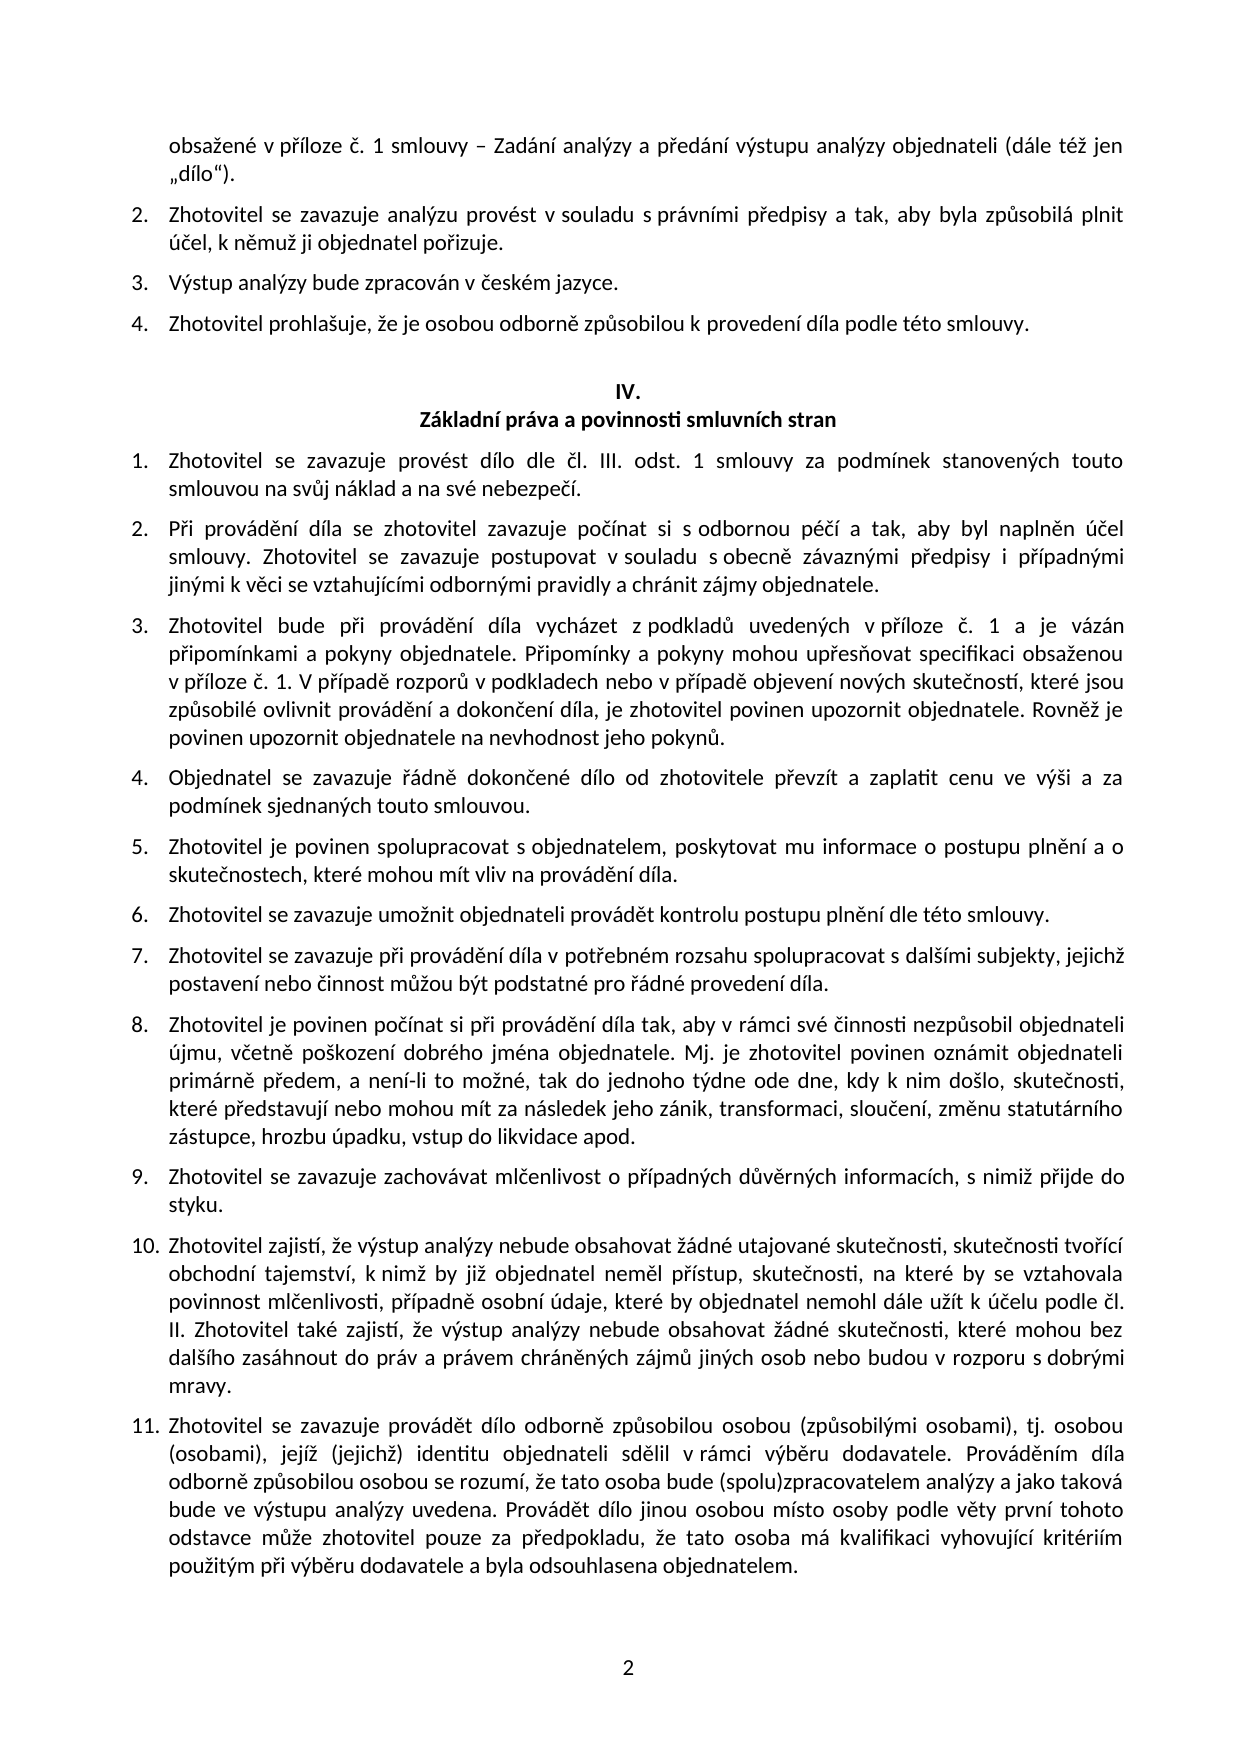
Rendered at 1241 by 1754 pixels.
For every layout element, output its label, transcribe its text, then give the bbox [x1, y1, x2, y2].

list Zhotovitel zajistí, že výstup analýzy nebude obsahovat žádné utajované skutečnosti, skutečnosti tvořící obchodní tajemství, k nimž by již objednatel neměl přístup, skutečnosti, na které by se vztahovala povinnost mlčenlivosti, případně osobní údaje, které by objednatel nemohl dále užít k účelu podle čl. II. Zhotovitel také zajistí, že výstup analýzy nebude obsahovat žádné skutečnosti, které mohou bez dalšího zasáhnout do práv a právem chráněných zájmů jiných osob nebo budou v rozporu s dobrými mravy. [131, 1231, 1125, 1399]
list Zhotovitel se zavazuje analýzu provést v souladu s právními předpisy a tak, aby byla způsobilá plnit účel, k němuž ji objednatel pořizuje. [131, 200, 1125, 256]
text Základní práva a povinnosti smluvních stran [131, 405, 1125, 433]
list Zhotovitel se zavazuje umožnit objednateli provádět kontrolu postupu plnění dle této smlouvy. [131, 901, 1125, 929]
list Výstup analýzy bude zpracován v českém jazyce. [131, 268, 1125, 296]
list Zhotovitel prohlašuje, že je osobou odborně způsobilou k provedení díla podle této smlouvy. [131, 309, 1125, 337]
list Zhotovitel se zavazuje provést dílo dle čl. III. odst. 1 smlouvy za podmínek stanovených touto smlouvou na svůj náklad a na své nebezpečí. [131, 446, 1125, 502]
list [131, 131, 1125, 187]
list Zhotovitel je povinen počínat si při provádění díla tak, aby v rámci své činnosti nezpůsobil objednateli újmu, včetně poškození dobrého jména objednatele. Mj. je zhotovitel povinen oznámit objednateli primárně předem, a není-li to možné, tak do jednoho týdne ode dne, kdy k nim došlo, skutečnosti, které představují nebo mohou mít za následek jeho zánik, transformaci, sloučení, změnu statutárního zástupce, hrozbu úpadku, vstup do likvidace apod. [131, 1010, 1125, 1150]
list Objednatel se zavazuje řádně dokončené dílo od zhotovitele převzít a zaplatit cenu ve výši a za podmínek sjednaných touto smlouvou. [131, 763, 1125, 819]
list Zhotovitel se zavazuje při provádění díla v potřebném rozsahu spolupracovat s dalšími subjekty, jejichž postavení nebo činnost můžou být podstatné pro řádné provedení díla. [131, 941, 1125, 997]
list Při provádění díla se zhotovitel zavazuje počínat si s odbornou péčí a tak, aby byl naplněn účel smlouvy. Zhotovitel se zavazuje postupovat v souladu s obecně závaznými předpisy i případnými jinými k věci se vztahujícími odbornými pravidly a chránit zájmy objednatele. [131, 514, 1125, 598]
list Zhotovitel se zavazuje zachovávat mlčenlivost o případných důvěrných informacích, s nimiž přijde do styku. [131, 1162, 1125, 1218]
list Zhotovitel je povinen spolupracovat s objednatelem, poskytovat mu informace o postupu plnění a o skutečnostech, které mohou mít vliv na provádění díla. [131, 832, 1125, 888]
list Zhotovitel bude při provádění díla vycházet z podkladů uvedených v příloze č. 1 a je vázán připomínkami a pokyny objednatele. Připomínky a pokyny mohou upřesňovat specifikaci obsaženou v příloze č. 1. V případě rozporů v podkladech nebo v případě objevení nových skutečností, které jsou způsobilé ovlivnit provádění a dokončení díla, je zhotovitel povinen upozornit objednatele. Rovněž je povinen upozornit objednatele na nevhodnost jeho pokynů. [131, 611, 1125, 751]
text IV. [131, 377, 1125, 405]
list Zhotovitel se zavazuje provádět dílo odborně způsobilou osobou (způsobilými osobami), tj. osobou (osobami), jejíž (jejichž) identitu objednateli sdělil v rámci výběru dodavatele. Prováděním díla odborně způsobilou osobou se rozumí, že tato osoba bude (spolu)zpracovatelem analýzy a jako taková bude ve výstupu analýzy uvedena. Provádět dílo jinou osobou místo osoby podle věty první tohoto odstavce může zhotovitel pouze za předpokladu, že tato osoba má kvalifikaci vyhovující kritériím použitým při výběru dodavatele a byla odsouhlasena objednatelem. [131, 1411, 1125, 1579]
